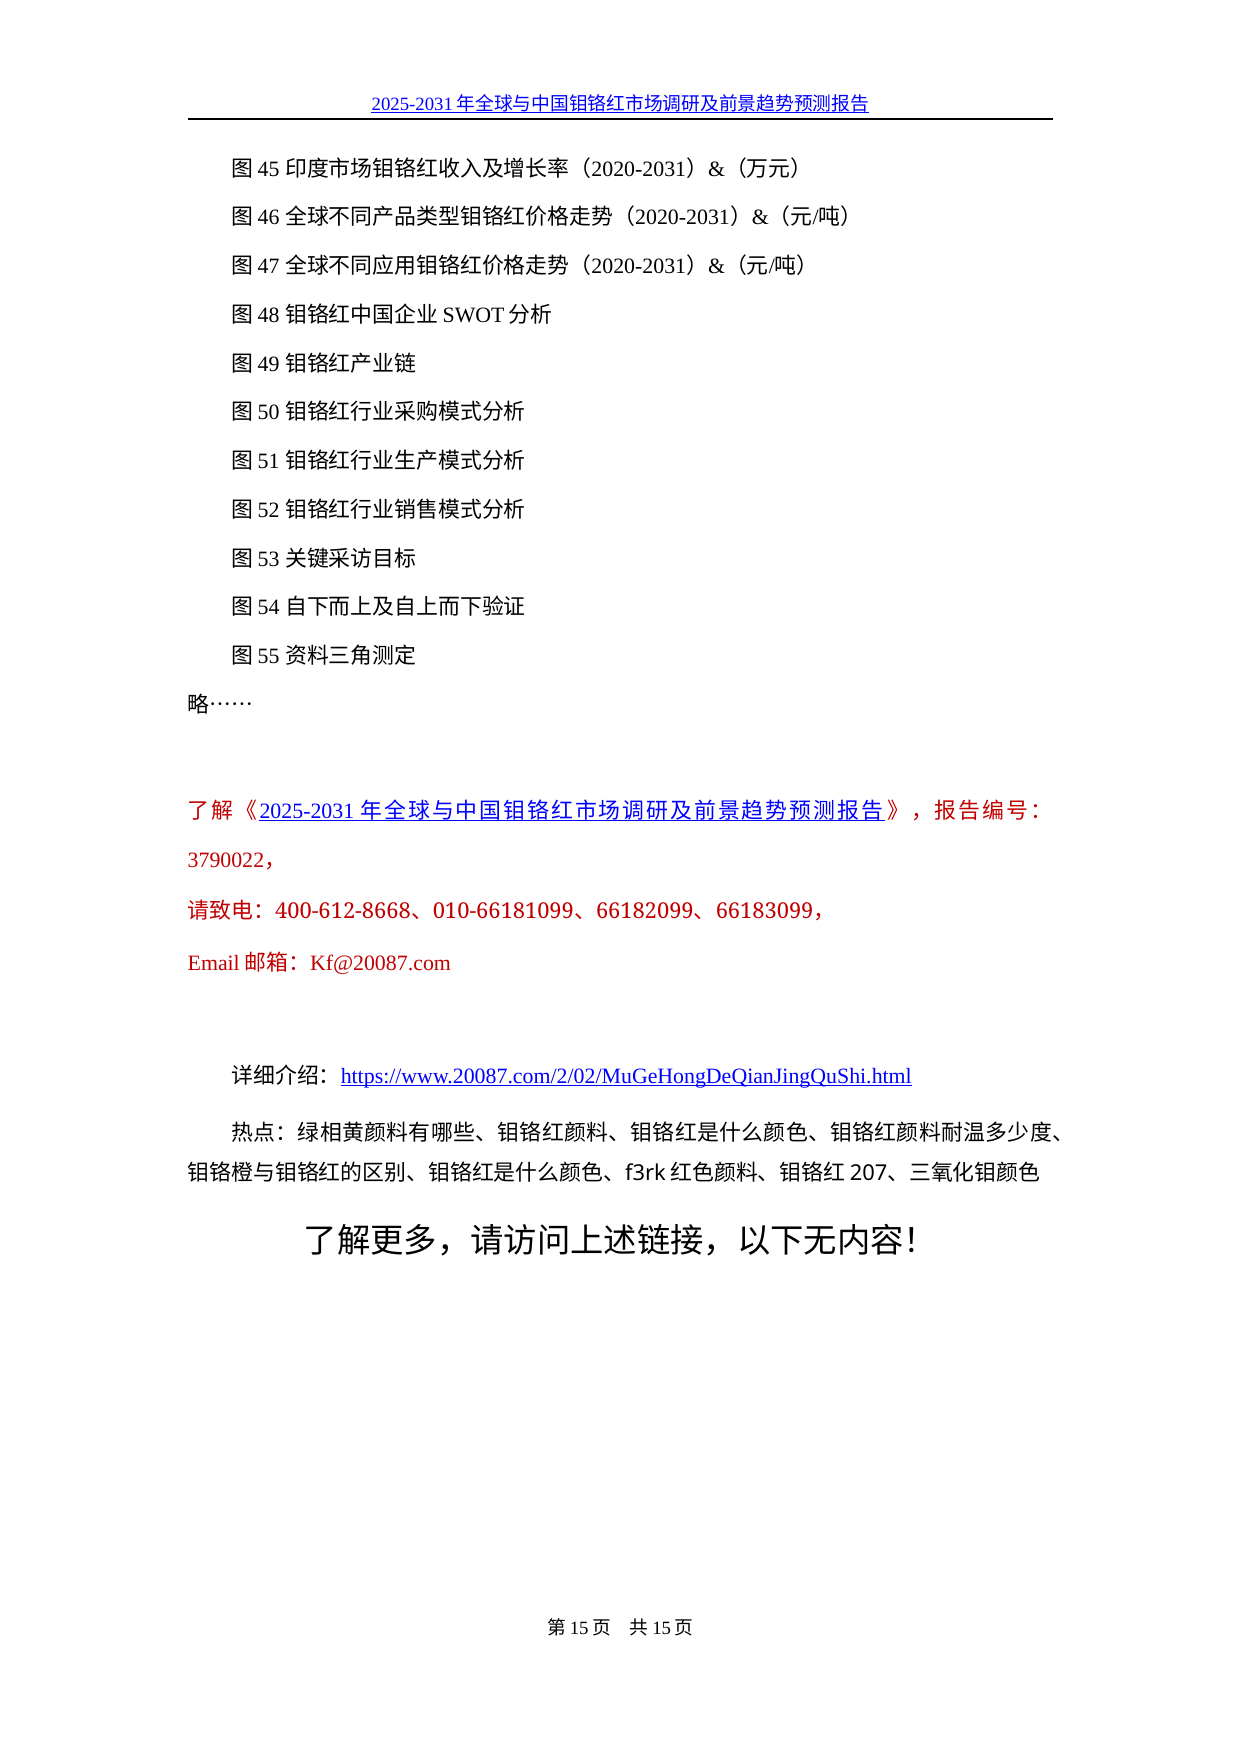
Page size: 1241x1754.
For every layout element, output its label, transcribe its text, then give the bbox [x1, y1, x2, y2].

text Email邮箱：Kf@20087.com [187, 945, 1053, 977]
text 热点：绿相黄颜料有哪些、钼铬红颜料、钼铬红是什么颜色、钼铬红颜料耐温多少度、钼铬橙与钼铬红的区别、钼铬红是什么颜色、f3rk红色颜料、钼铬红207、三氧化钼颜色 [187, 1114, 1053, 1187]
text 详细介绍：https://www.20087.com/2/02/MuGeHongDeQianJingQuShi.html [187, 1058, 1053, 1090]
text 请致电：400-612-8668、010-66181099、66182099、66183099， [187, 893, 1053, 926]
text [187, 150, 1053, 719]
title 了解更多，请访问上述链接，以下无内容！ [187, 1205, 1053, 1270]
text 了解《2025-2031年全球与中国钼铬红市场调研及前景趋势预测报告》，报告编号：3790022， [187, 793, 1053, 874]
